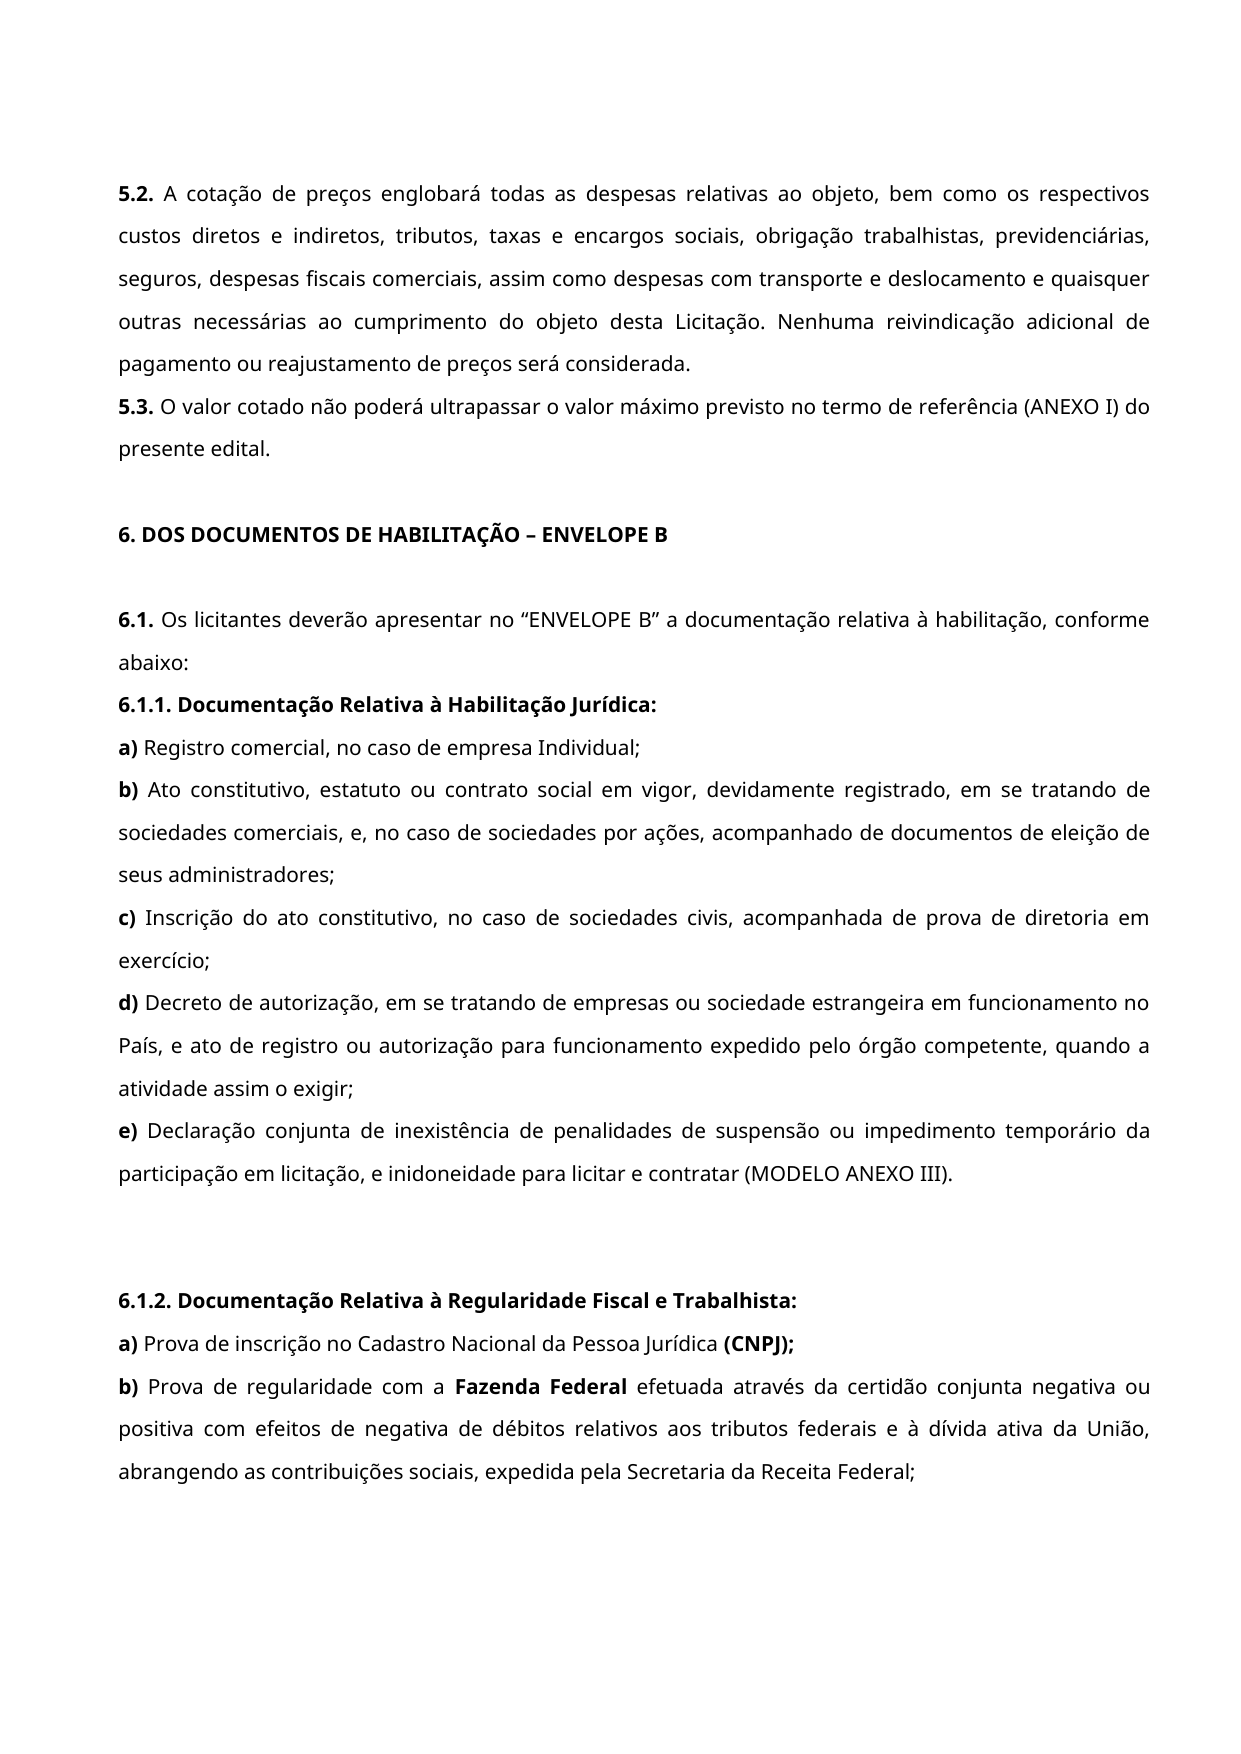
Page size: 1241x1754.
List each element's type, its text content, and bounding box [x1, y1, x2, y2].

text 5.2. A cotação de preços englobará todas as despesas relativas ao objeto, bem como os respectivos custos diretos e indiretos, tributos, taxas e encargos sociais, obrigação trabalhistas, previdenciárias, seguros, despesas fiscais comerciais, assim como despesas com transporte e deslocamento e quaisquer outras necessárias ao cumprimento do objeto desta Licitação. Nenhuma reivindicação adicional de pagamento ou reajustamento de preços será considerada. [118, 179, 1152, 378]
text 6.1.2. Documentação Relativa à Regularidade Fiscal e Trabalhista: [118, 1287, 1152, 1315]
text 6.1.1. Documentação Relativa à Habilitação Jurídica: [118, 690, 1152, 719]
text b) Prova de regularidade com a Fazenda Federal efetuada através da certidão conjunta negativa ou positiva com efeitos de negativa de débitos relativos aos tributos federais e à dívida ativa da União, abrangendo as contribuições sociais, expedida pela Secretaria da Receita Federal; [118, 1372, 1152, 1486]
text 6.1. Os licitantes deverão apresentar no “ENVELOPE B” a documentação relativa à habilitação, conforme abaixo: [118, 605, 1152, 676]
text 6. DOS DOCUMENTOS DE HABILITAÇÃO – ENVELOPE B [118, 520, 1152, 548]
text d) Decreto de autorização, em se tratando de empresas ou sociedade estrangeira em funcionamento no País, e ato de registro ou autorização para funcionamento expedido pelo órgão competente, quando a atividade assim o exigir; [118, 988, 1152, 1102]
text a) Registro comercial, no caso de empresa Individual; [118, 733, 1152, 761]
text a) Prova de inscrição no Cadastro Nacional da Pessoa Jurídica (CNPJ); [118, 1329, 1152, 1358]
text b) Ato constitutivo, estatuto ou contrato social em vigor, devidamente registrado, em se tratando de sociedades comerciais, e, no caso de sociedades por ações, acompanhado de documentos de eleição de seus administradores; [118, 775, 1152, 889]
text c) Inscrição do ato constitutivo, no caso de sociedades civis, acompanhada de prova de diretoria em exercício; [118, 903, 1152, 974]
text e) Declaração conjunta de inexistência de penalidades de suspensão ou impedimento temporário da participação em licitação, e inidoneidade para licitar e contratar (MODELO ANEXO III). [118, 1116, 1152, 1187]
text 5.3. O valor cotado não poderá ultrapassar o valor máximo previsto no termo de referência (ANEXO I) do presente edital. [118, 392, 1152, 463]
